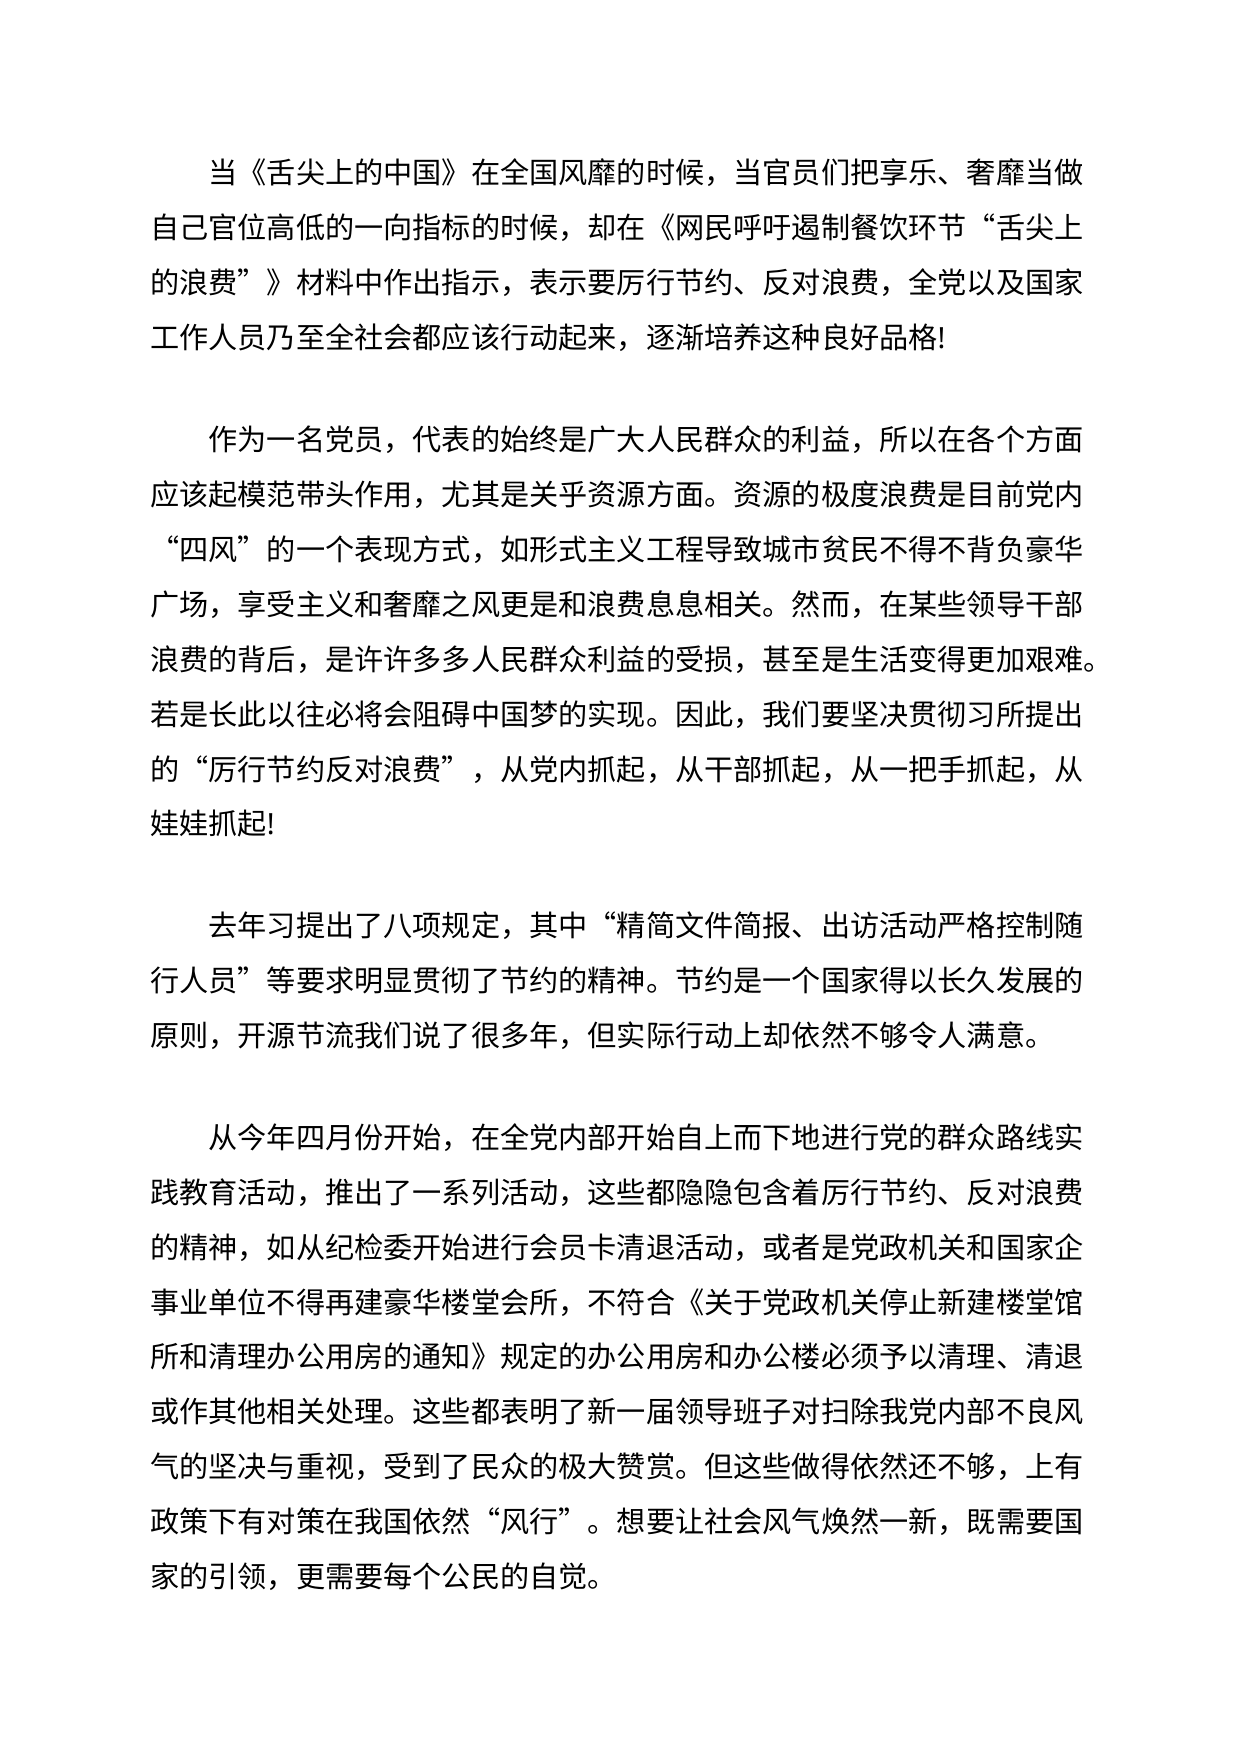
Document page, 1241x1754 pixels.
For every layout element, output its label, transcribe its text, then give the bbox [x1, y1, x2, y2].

text 当《舌尖上的中国》在全国风靡的时候，当官员们把享乐、奢靡当做自己官位高低的一向指标的时候，却在《网民呼吁遏制餐饮环节“舌尖上的浪费”》材料中作出指示，表示要厉行节约、反对浪费，全党以及国家工作人员乃至全社会都应该行动起来，逐渐培养这种良好品格! [150, 150, 1090, 357]
text 去年习提出了八项规定，其中“精简文件简报、出访活动严格控制随行人员”等要求明显贯彻了节约的精神。节约是一个国家得以长久发展的原则，开源节流我们说了很多年，但实际行动上却依然不够令人满意。 [150, 903, 1090, 1055]
text 作为一名党员，代表的始终是广大人民群众的利益，所以在各个方面应该起模范带头作用，尤其是关乎资源方面。资源的极度浪费是目前党内“四风”的一个表现方式，如形式主义工程导致城市贫民不得不背负豪华广场，享受主义和奢靡之风更是和浪费息息相关。然而，在某些领导干部浪费的背后，是许许多多人民群众利益的受损，甚至是生活变得更加艰难。若是长此以往必将会阻碍中国梦的实现。因此，我们要坚决贯彻习所提出的“厉行节约反对浪费”，从党内抓起，从干部抓起，从一把手抓起，从娃娃抓起! [150, 417, 1090, 843]
text 从今年四月份开始，在全党内部开始自上而下地进行党的群众路线实践教育活动，推出了一系列活动，这些都隐隐包含着厉行节约、反对浪费的精神，如从纪检委开始进行会员卡清退活动，或者是党政机关和国家企事业单位不得再建豪华楼堂会所，不符合《关于党政机关停止新建楼堂馆所和清理办公用房的通知》规定的办公用房和办公楼必须予以清理、清退或作其他相关处理。这些都表明了新一届领导班子对扫除我党内部不良风气的坚决与重视，受到了民众的极大赞赏。但这些做得依然还不够，上有政策下有对策在我国依然“风行”。想要让社会风气焕然一新，既需要国家的引领，更需要每个公民的自觉。 [150, 1114, 1090, 1596]
